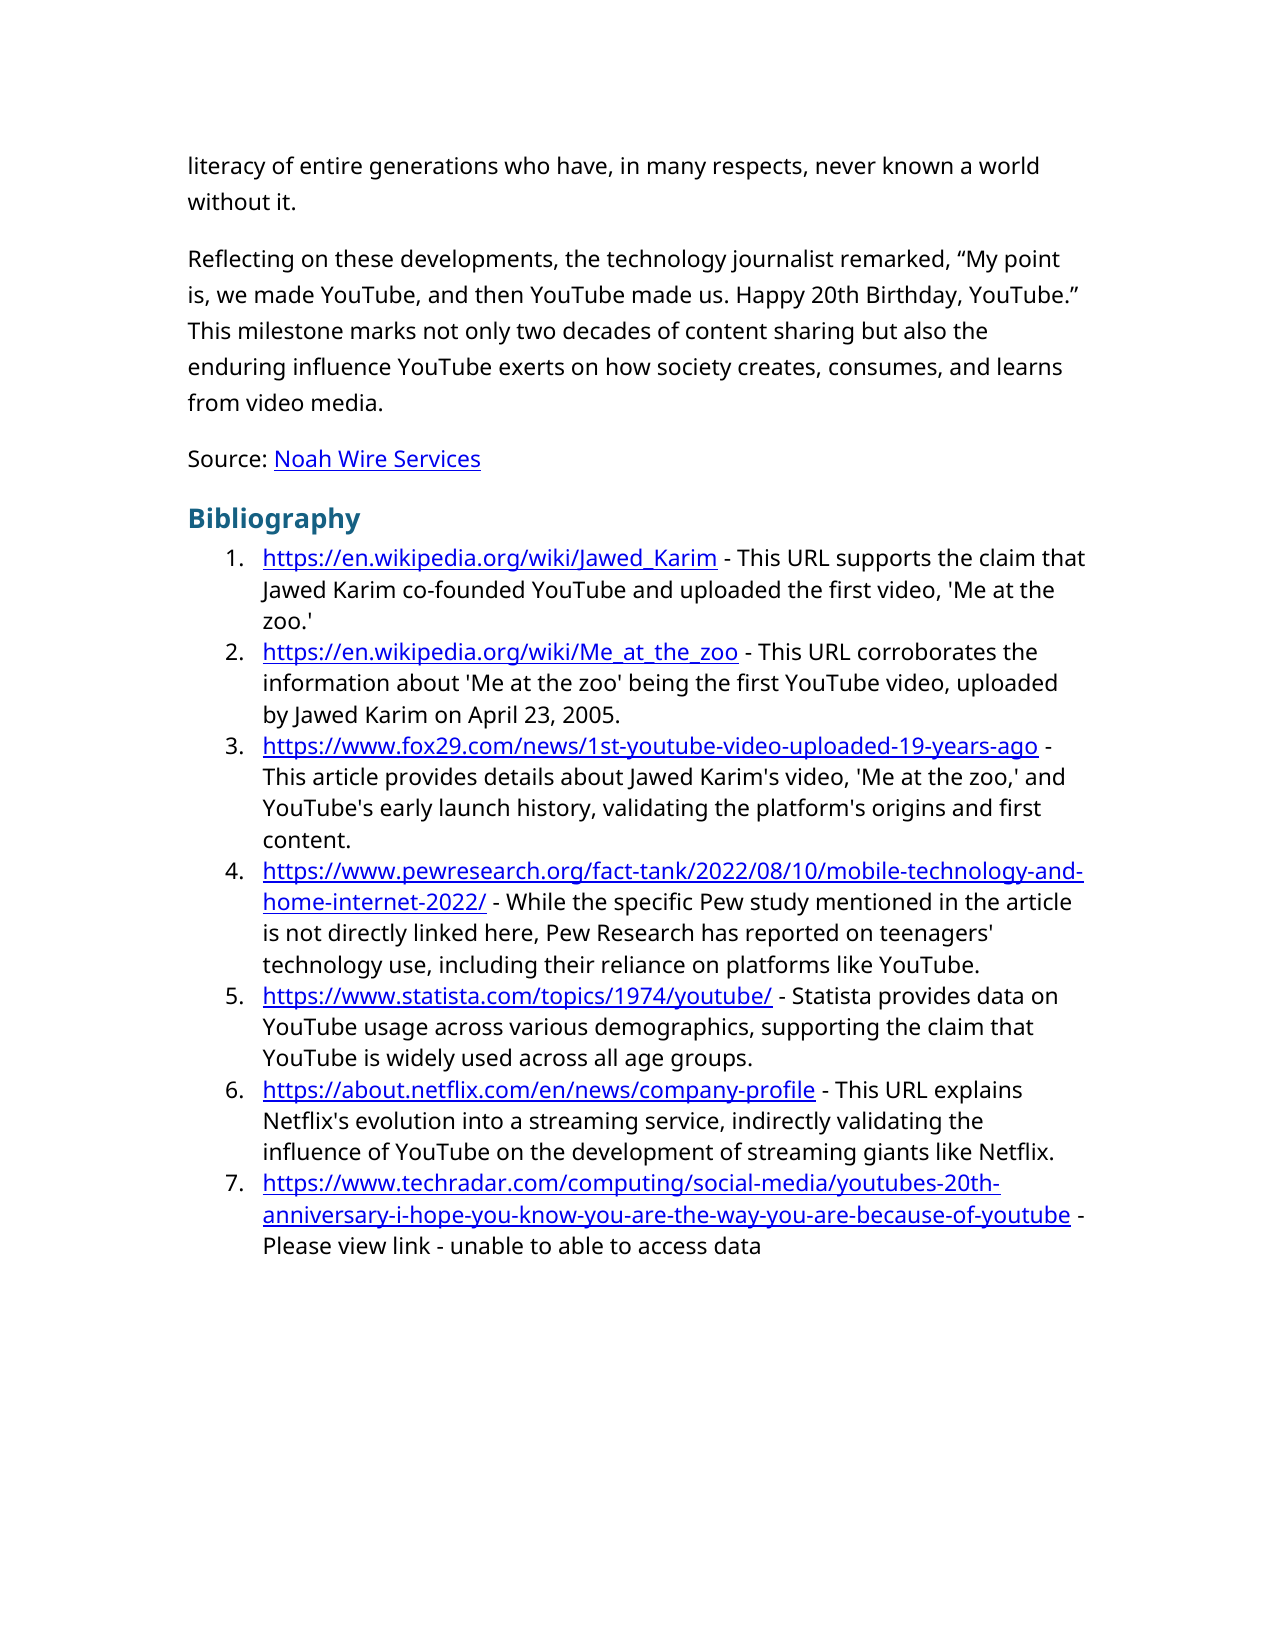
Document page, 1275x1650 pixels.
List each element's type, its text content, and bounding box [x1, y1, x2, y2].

subtitle Bibliography [187, 500, 1087, 537]
list https://en.wikipedia.org/wiki/Me_at_the_zoo - This URL corroborates the information about 'Me at the zoo' being the first YouTube video, uploaded by Jawed Karim on April 23, 2005. [225, 636, 1087, 730]
list https://www.pewresearch.org/fact-tank/2022/08/10/mobile-technology-and-home-internet-2022/ - While the specific Pew study mentioned in the article is not directly linked here, Pew Research has reported on teenagers' technology use, including their reliance on platforms like YouTube. [225, 855, 1087, 980]
list https://www.statista.com/topics/1974/youtube/ - Statista provides data on YouTube usage across various demographics, supporting the claim that YouTube is widely used across all age groups. [225, 980, 1087, 1074]
text Reflecting on these developments, the technology journalist remarked, “My point is, we made YouTube, and then YouTube made us. Happy 20th Birthday, YouTube.” This milestone marks not only two decades of content sharing but also the enduring influence YouTube exerts on how society creates, consumes, and learns from video media. [187, 243, 1087, 418]
list https://www.fox29.com/news/1st-youtube-video-uploaded-19-years-ago - This article provides details about Jawed Karim's video, 'Me at the zoo,' and YouTube's early launch history, validating the platform's origins and first content. [225, 730, 1087, 855]
list https://en.wikipedia.org/wiki/Jawed_Karim - This URL supports the claim that Jawed Karim co-founded YouTube and uploaded the first video, 'Me at the zoo.' [225, 542, 1087, 636]
list https://about.netflix.com/en/news/company-profile - This URL explains Netflix's evolution into a streaming service, indirectly validating the influence of YouTube on the development of streaming giants like Netflix. [225, 1074, 1087, 1167]
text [187, 150, 1087, 217]
list https://www.techradar.com/computing/social-media/youtubes-20th-anniversary-i-hope-you-know-you-are-the-way-you-are-because-of-youtube - Please view link - unable to able to access data [225, 1167, 1087, 1261]
text Source: Noah Wire Services [187, 443, 1087, 474]
